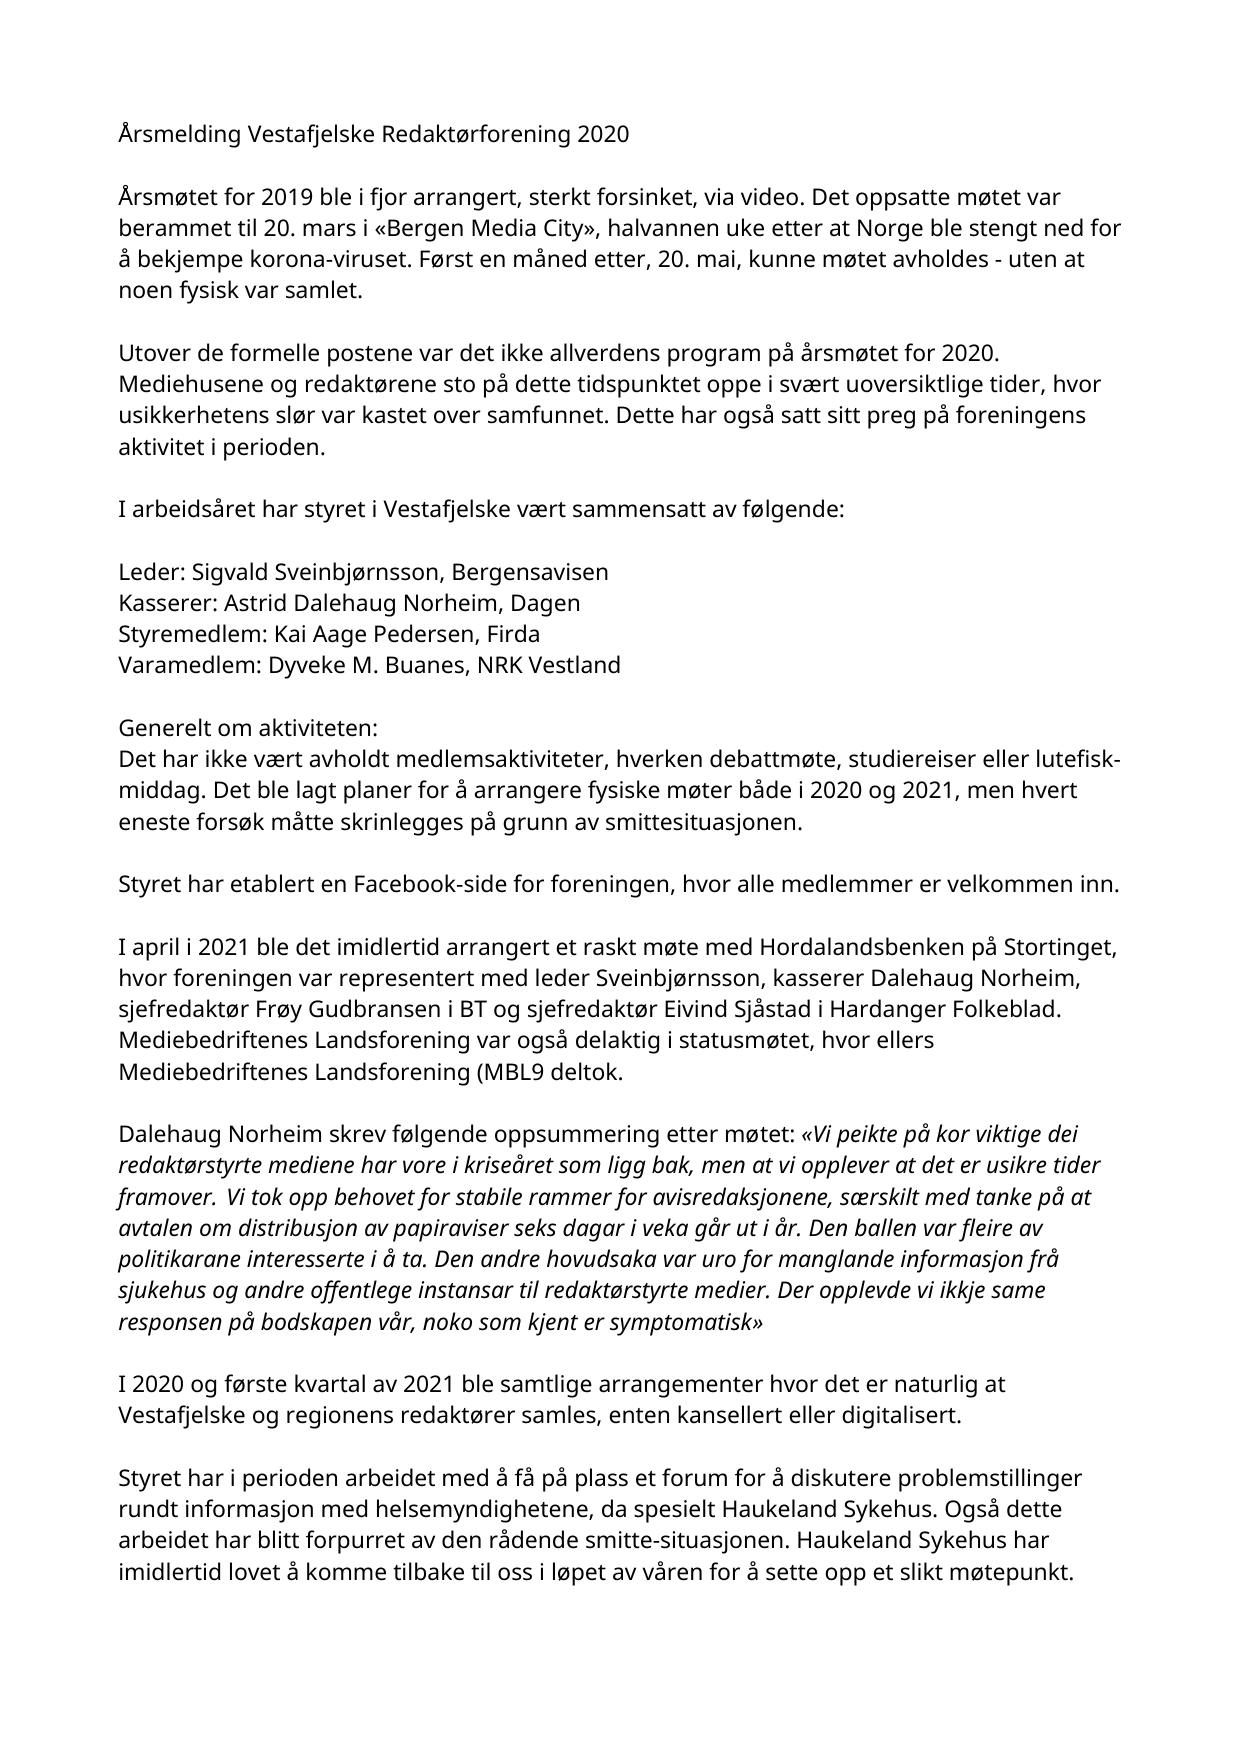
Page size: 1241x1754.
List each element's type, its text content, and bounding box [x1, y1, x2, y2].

text Kasserer: Astrid Dalehaug Norheim, Dagen [118, 587, 1122, 618]
text Generelt om aktiviteten: [118, 712, 1122, 743]
text I arbeidsåret har styret i Vestafjelske vært sammensatt av følgende: [118, 493, 1122, 524]
text I april i 2021 ble det imidlertid arrangert et raskt møte med Hordalandsbenken på Stortinget, hvor foreningen var representert med leder Sveinbjørnsson, kasserer Dalehaug Norheim, sjefredaktør Frøy Gudbransen i BT og sjefredaktør Eivind Sjåstad i Hardanger Folkeblad. Mediebedriftenes Landsforening var også delaktig i statusmøtet, hvor ellers Mediebedriftenes Landsforening (MBL9 deltok. [118, 931, 1122, 1087]
text Det har ikke vært avholdt medlemsaktiviteter, hverken debattmøte, studiereiser eller lutefisk-middag. Det ble lagt planer for å arrangere fysiske møter både i 2020 og 2021, men hvert eneste forsøk måtte skrinlegges på grunn av smittesituasjonen. [118, 743, 1122, 837]
text Varamedlem: Dyveke M. Buanes, NRK Vestland [118, 649, 1122, 681]
text Årsmelding Vestafjelske Redaktørforening 2020 [118, 118, 1122, 149]
text I 2020 og første kvartal av 2021 ble samtlige arrangementer hvor det er naturlig at Vestafjelske og regionens redaktører samles, enten kansellert eller digitalisert. [118, 1368, 1122, 1431]
text Styret har i perioden arbeidet med å få på plass et forum for å diskutere problemstillinger rundt informasjon med helsemyndighetene, da spesielt Haukeland Sykehus. Også dette arbeidet har blitt forpurret av den rådende smitte-situasjonen. Haukeland Sykehus har imidlertid lovet å komme tilbake til oss i løpet av våren for å sette opp et slikt møtepunkt. [118, 1462, 1122, 1587]
text Årsmøtet for 2019 ble i fjor arrangert, sterkt forsinket, via video. Det oppsatte møtet var berammet til 20. mars i «Bergen Media City», halvannen uke etter at Norge ble stengt ned for å bekjempe korona-viruset. Først en måned etter, 20. mai, kunne møtet avholdes - uten at noen fysisk var samlet. [118, 181, 1122, 306]
text Utover de formelle postene var det ikke allverdens program på årsmøtet for 2020. Mediehusene og redaktørene sto på dette tidspunktet oppe i svært uoversiktlige tider, hvor usikkerhetens slør var kastet over samfunnet. Dette har også satt sitt preg på foreningens aktivitet i perioden. [118, 337, 1122, 462]
text Styret har etablert en Facebook-side for foreningen, hvor alle medlemmer er velkommen inn. [118, 868, 1122, 899]
text Leder: Sigvald Sveinbjørnsson, Bergensavisen [118, 556, 1122, 587]
text Dalehaug Norheim skrev følgende oppsummering etter møtet: «Vi peikte på kor viktige dei redaktørstyrte mediene har vore i kriseåret som ligg bak, men at vi opplever at det er usikre tider framover. Vi tok opp behovet for stabile rammer for avisredaksjonene, særskilt med tanke på at avtalen om distribusjon av papiraviser seks dagar i veka går ut i år. Den ballen var fleire av politikarane interesserte i å ta. Den andre hovudsaka var uro for manglande informasjon frå sjukehus og andre offentlege instansar til redaktørstyrte medier. Der opplevde vi ikkje same responsen på bodskapen vår, noko som kjent er symptomatisk» [118, 1118, 1122, 1337]
text Styremedlem: Kai Aage Pedersen, Firda [118, 618, 1122, 649]
